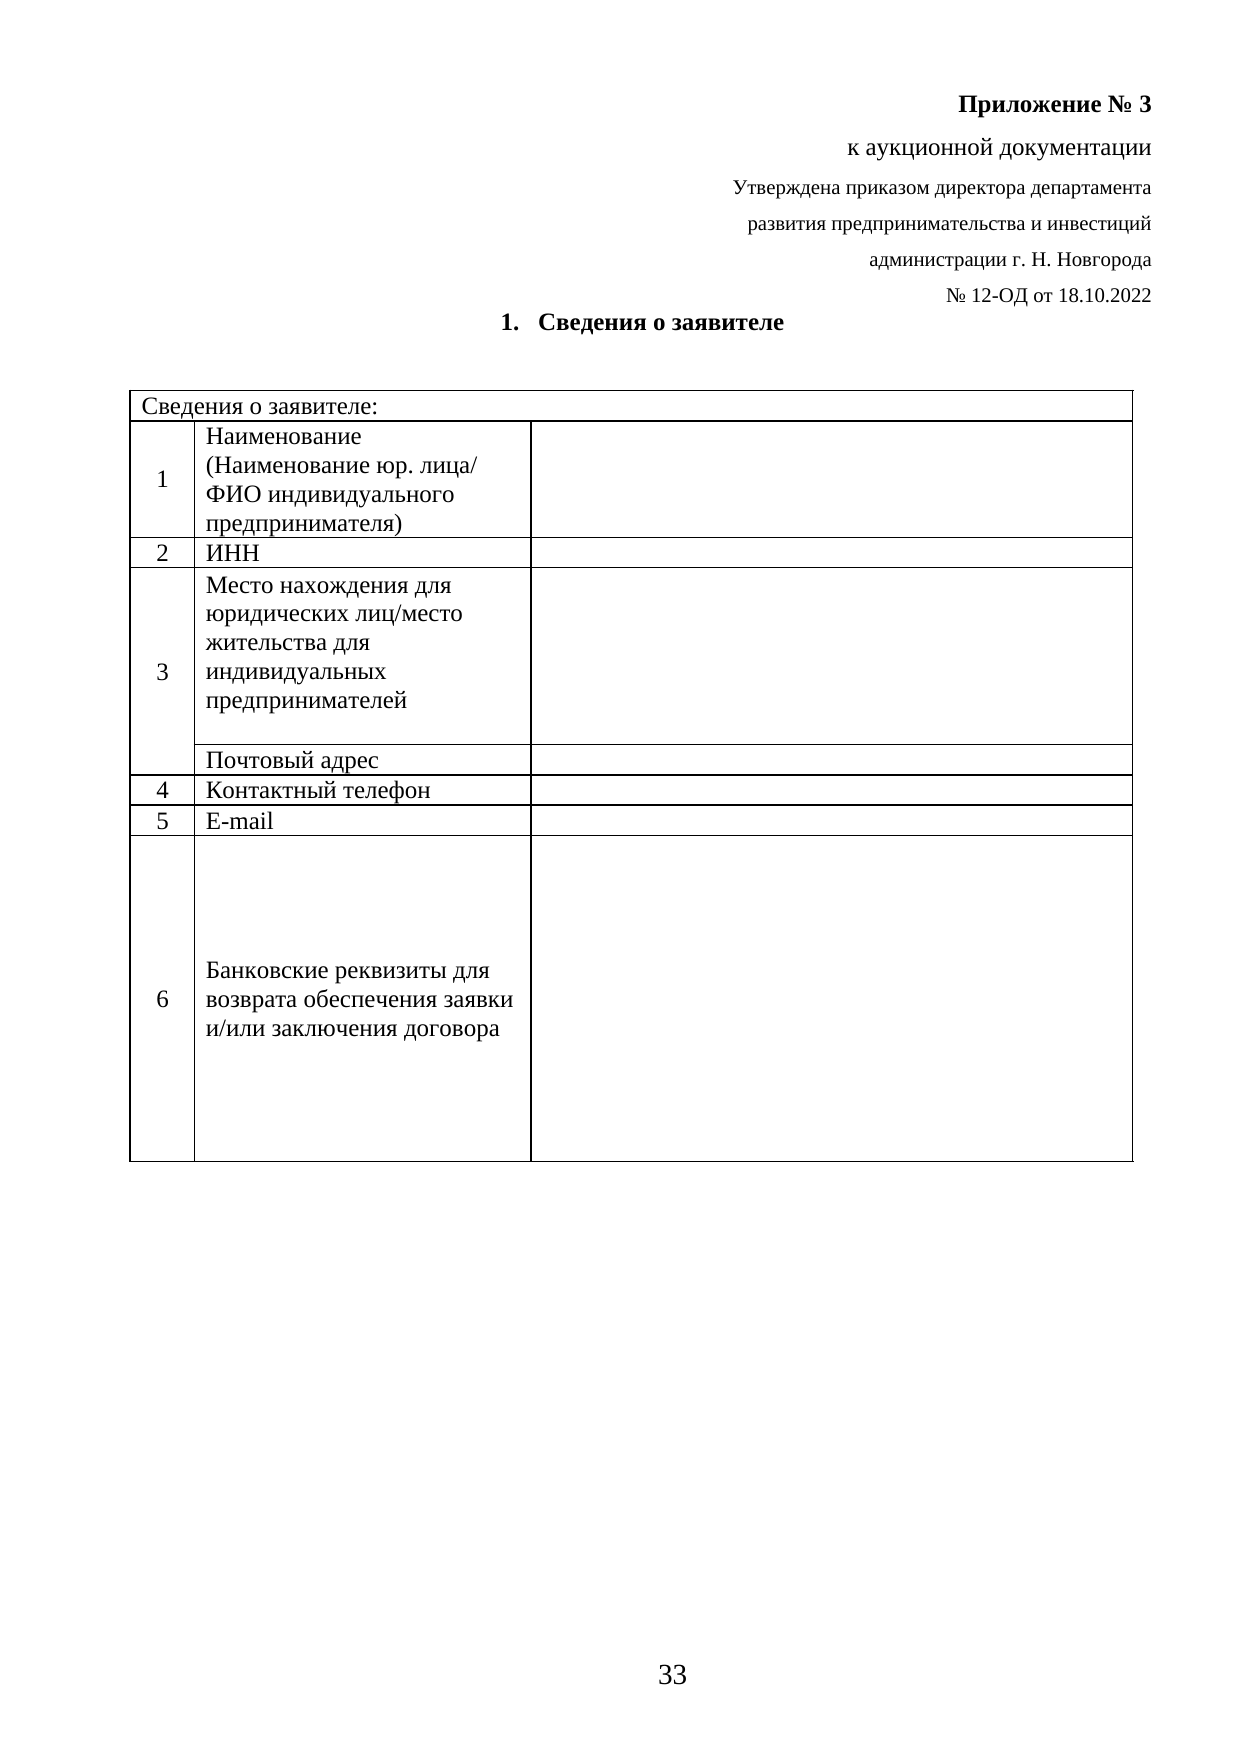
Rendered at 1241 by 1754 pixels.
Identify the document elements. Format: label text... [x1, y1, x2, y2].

text к аукционной документации [679, 132, 1152, 161]
table_cell 1 [131, 422, 194, 536]
table_cell Место нахождения для юридических лиц/место жительства для индивидуальных предпринимателей [195, 568, 530, 744]
table_header Сведения о заявителе: [131, 391, 1132, 420]
table_cell 5 [131, 806, 194, 835]
table_cell Наименование (Наименование юр. лица/ ФИО индивидуального предпринимателя) [195, 422, 530, 536]
text № 12-ОД от 18.10.2022 [118, 283, 1152, 307]
table_cell Контактный телефон [195, 776, 530, 804]
table_cell Почтовый адрес [195, 745, 530, 774]
table_cell [532, 568, 1132, 744]
table_cell [532, 776, 1132, 804]
table_cell Банковские реквизиты для возврата обеспечения заявки и/или заключения договора [195, 836, 530, 1161]
text администрации г. Н. Новгорода [679, 247, 1152, 271]
text Приложение № 3 [679, 89, 1152, 117]
text Утверждена приказом директора департамента развития предпринимательства и инвестиций [679, 175, 1152, 235]
table_cell [532, 538, 1132, 567]
table_cell 3 [131, 568, 194, 774]
table_cell ИНН [195, 538, 530, 567]
table_cell 4 [131, 776, 194, 804]
table_cell [532, 745, 1132, 774]
table_cell [532, 422, 1132, 536]
table_cell [532, 806, 1132, 835]
table_cell E-mail [195, 806, 530, 835]
table_cell 2 [131, 538, 194, 567]
subtitle Сведения о заявителе [133, 307, 1152, 336]
table_cell 6 [131, 836, 194, 1161]
table_cell [532, 836, 1132, 1161]
